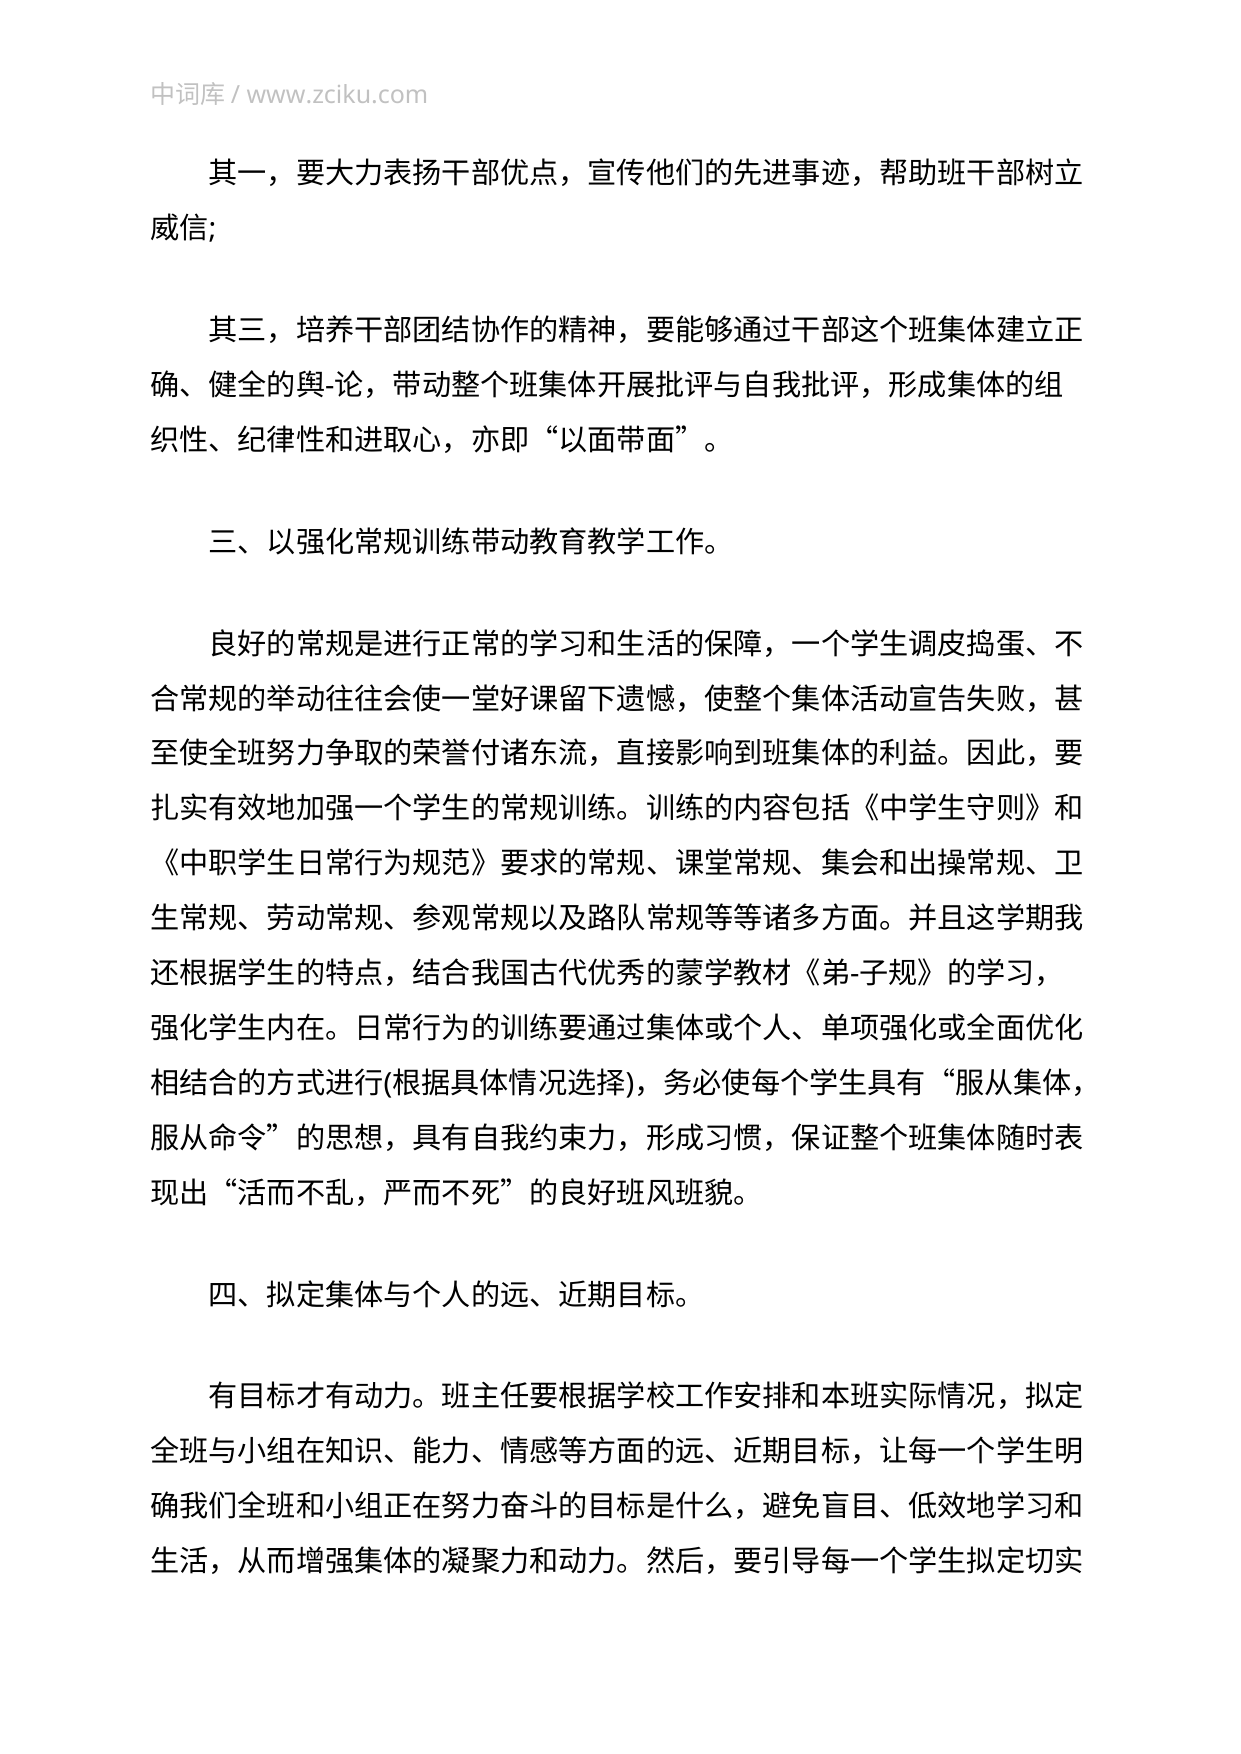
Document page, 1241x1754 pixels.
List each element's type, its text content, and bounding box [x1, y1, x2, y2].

text 四、拟定集体与个人的远、近期目标。 [150, 1271, 1090, 1313]
text 三、以强化常规训练带动教育教学工作。 [150, 518, 1090, 561]
text 其三，培养干部团结协作的精神，要能够通过干部这个班集体建立正确、健全的舆-论，带动整个班集体开展批评与自我批评，形成集体的组织性、纪律性和进取心，亦即“以面带面”。 [150, 307, 1090, 459]
text 良好的常规是进行正常的学习和生活的保障，一个学生调皮捣蛋、不合常规的举动往往会使一堂好课留下遗憾，使整个集体活动宣告失败，甚至使全班努力争取的荣誉付诸东流，直接影响到班集体的利益。因此，要扎实有效地加强一个学生的常规训练。训练的内容包括《中学生守则》和《中职学生日常行为规范》要求的常规、课堂常规、集会和出操常规、卫生常规、劳动常规、参观常规以及路队常规等等诸多方面。并且这学期我还根据学生的特点，结合我国古代优秀的蒙学教材《弟-子规》的学习，强化学生内在。日常行为的训练要通过集体或个人、单项强化或全面优化相结合的方式进行(根据具体情况选择)，务必使每个学生具有“服从集体，服从命令”的思想，具有自我约束力，形成习惯，保证整个班集体随时表现出“活而不乱，严而不死”的良好班风班貌。 [150, 620, 1090, 1212]
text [150, 1373, 1090, 1580]
text 其一，要大力表扬干部优点，宣传他们的先进事迹，帮助班干部树立威信; [150, 150, 1090, 247]
